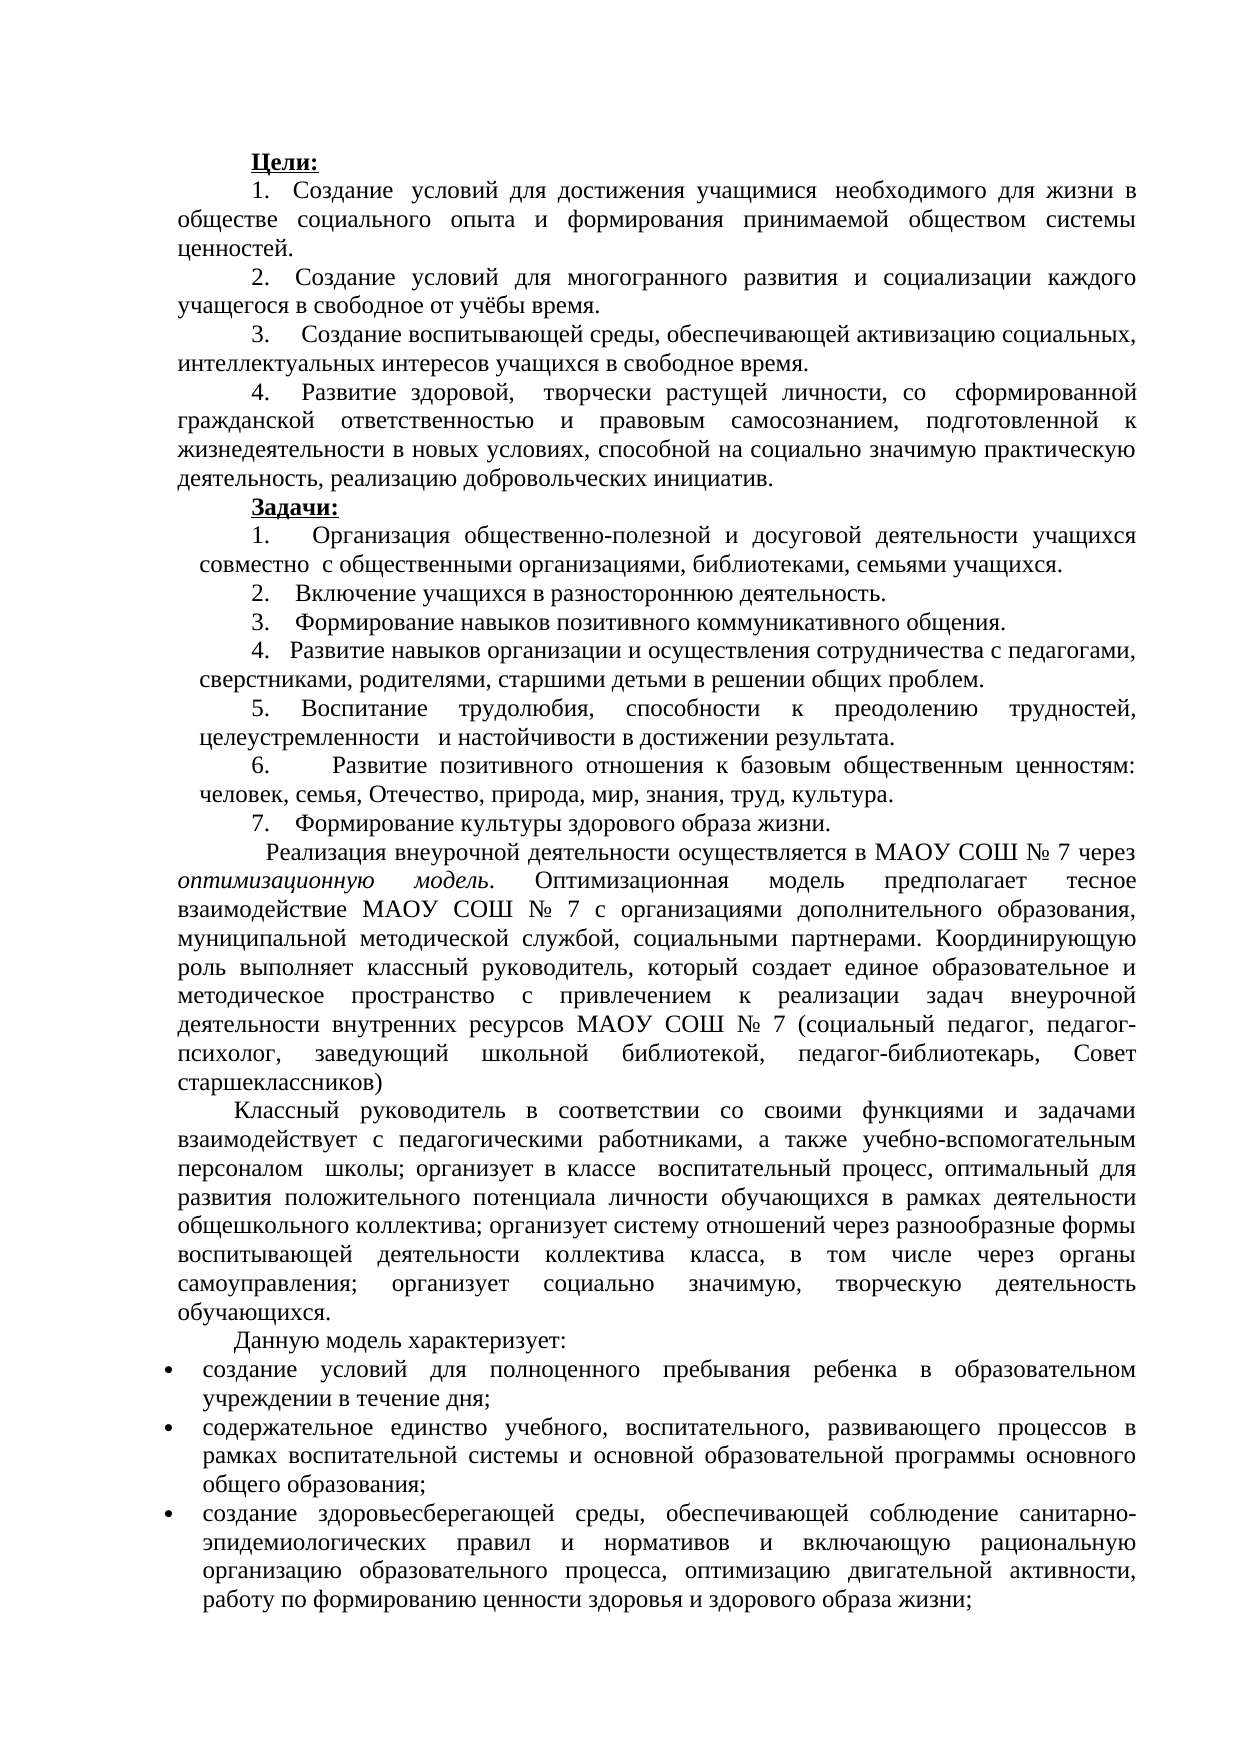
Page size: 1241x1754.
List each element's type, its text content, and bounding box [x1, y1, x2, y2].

text 6. Развитие позитивного отношения к базовым общественным ценностям: человек, семья, Отечество, природа, мир, знания, труд, культура. [199, 751, 1137, 808]
text 1. Создание условий для достижения учащимися необходимого для жизни в обществе социального опыта и формирования принимаемой обществом системы ценностей. [177, 176, 1137, 262]
list создание здоровьесберегающей среды, обеспечивающей соблюдение санитарно-эпидемиологических правил и нормативов и включающую рациональную организацию образовательного процесса, оптимизацию двигательной активности, работу по формированию ценности здоровья и здорового образа жизни; [165, 1498, 1137, 1613]
text 7. Формирование культуры здорового образа жизни. [199, 808, 1137, 837]
text Реализация внеурочной деятельности осуществляется в МАОУ СОШ № 7 через оптимизационную модель. Оптимизационная модель предполагает тесное взаимодействие МАОУ СОШ № 7 с организациями дополнительного образования, муниципальной методической службой, социальными партнерами. Координирующую роль выполняет классный руководитель, который создает единое образовательное и методическое пространство с привлечением к реализации задач внеурочной деятельности внутренних ресурсов МАОУ СОШ № 7 (социальный педагог, педагог-психолог, заведующий школьной библиотекой, педагог-библиотекарь, Совет старшеклассников) [177, 837, 1137, 1096]
list содержательное единство учебного, воспитательного, развивающего процессов в рамках воспитательной системы и основной образовательной программы основного общего образования; [165, 1412, 1137, 1498]
text 5. Воспитание трудолюбия, способности к преодолению трудностей, целеустремленности и настойчивости в достижении результата. [199, 693, 1137, 751]
text Данную модель характеризует: [177, 1326, 1137, 1354]
text 2. Включение учащихся в разностороннюю деятельность. [199, 578, 1137, 607]
text 1. Организация общественно-полезной и досуговой деятельности учащихся совместно с общественными организациями, библиотеками, семьями учащихся. [199, 521, 1137, 578]
text 3. Создание воспитывающей среды, обеспечивающей активизацию социальных, интеллектуальных интересов учащихся в свободное время. [177, 319, 1137, 377]
text 4. Развитие здоровой, творчески растущей личности, со сформированной гражданской ответственностью и правовым самосознанием, подготовленной к жизнедеятельности в новых условиях, способной на социально значимую практическую деятельность, реализацию добровольческих инициатив. [177, 377, 1137, 492]
text Цели: [177, 147, 1107, 176]
text 3. Формирование навыков позитивного коммуникативного общения. [199, 607, 1137, 636]
text 2. Создание условий для многогранного развития и социализации каждого учащегося в свободное от учёбы время. [177, 262, 1137, 319]
text 4. Развитие навыков организации и осуществления сотрудничества с педагогами, сверстниками, родителями, старшими детьми в решении общих проблем. [199, 636, 1137, 693]
text Классный руководитель в соответствии со своими функциями и задачами взаимодействует с педагогическими работниками, а также учебно-вспомогательным персоналом школы; организует в классе воспитательный процесс, оптимальный для развития положительного потенциала личности обучающихся в рамках деятельности общешкольного коллектива; организует систему отношений через разнообразные формы воспитывающей деятельности коллектива класса, в том числе через органы самоуправления; организует социально значимую, творческую деятельность обучающихся. [177, 1096, 1137, 1326]
list создание условий для полноценного пребывания ребенка в образовательном учреждении в течение дня; [165, 1354, 1137, 1412]
text Задачи: [177, 492, 1137, 521]
